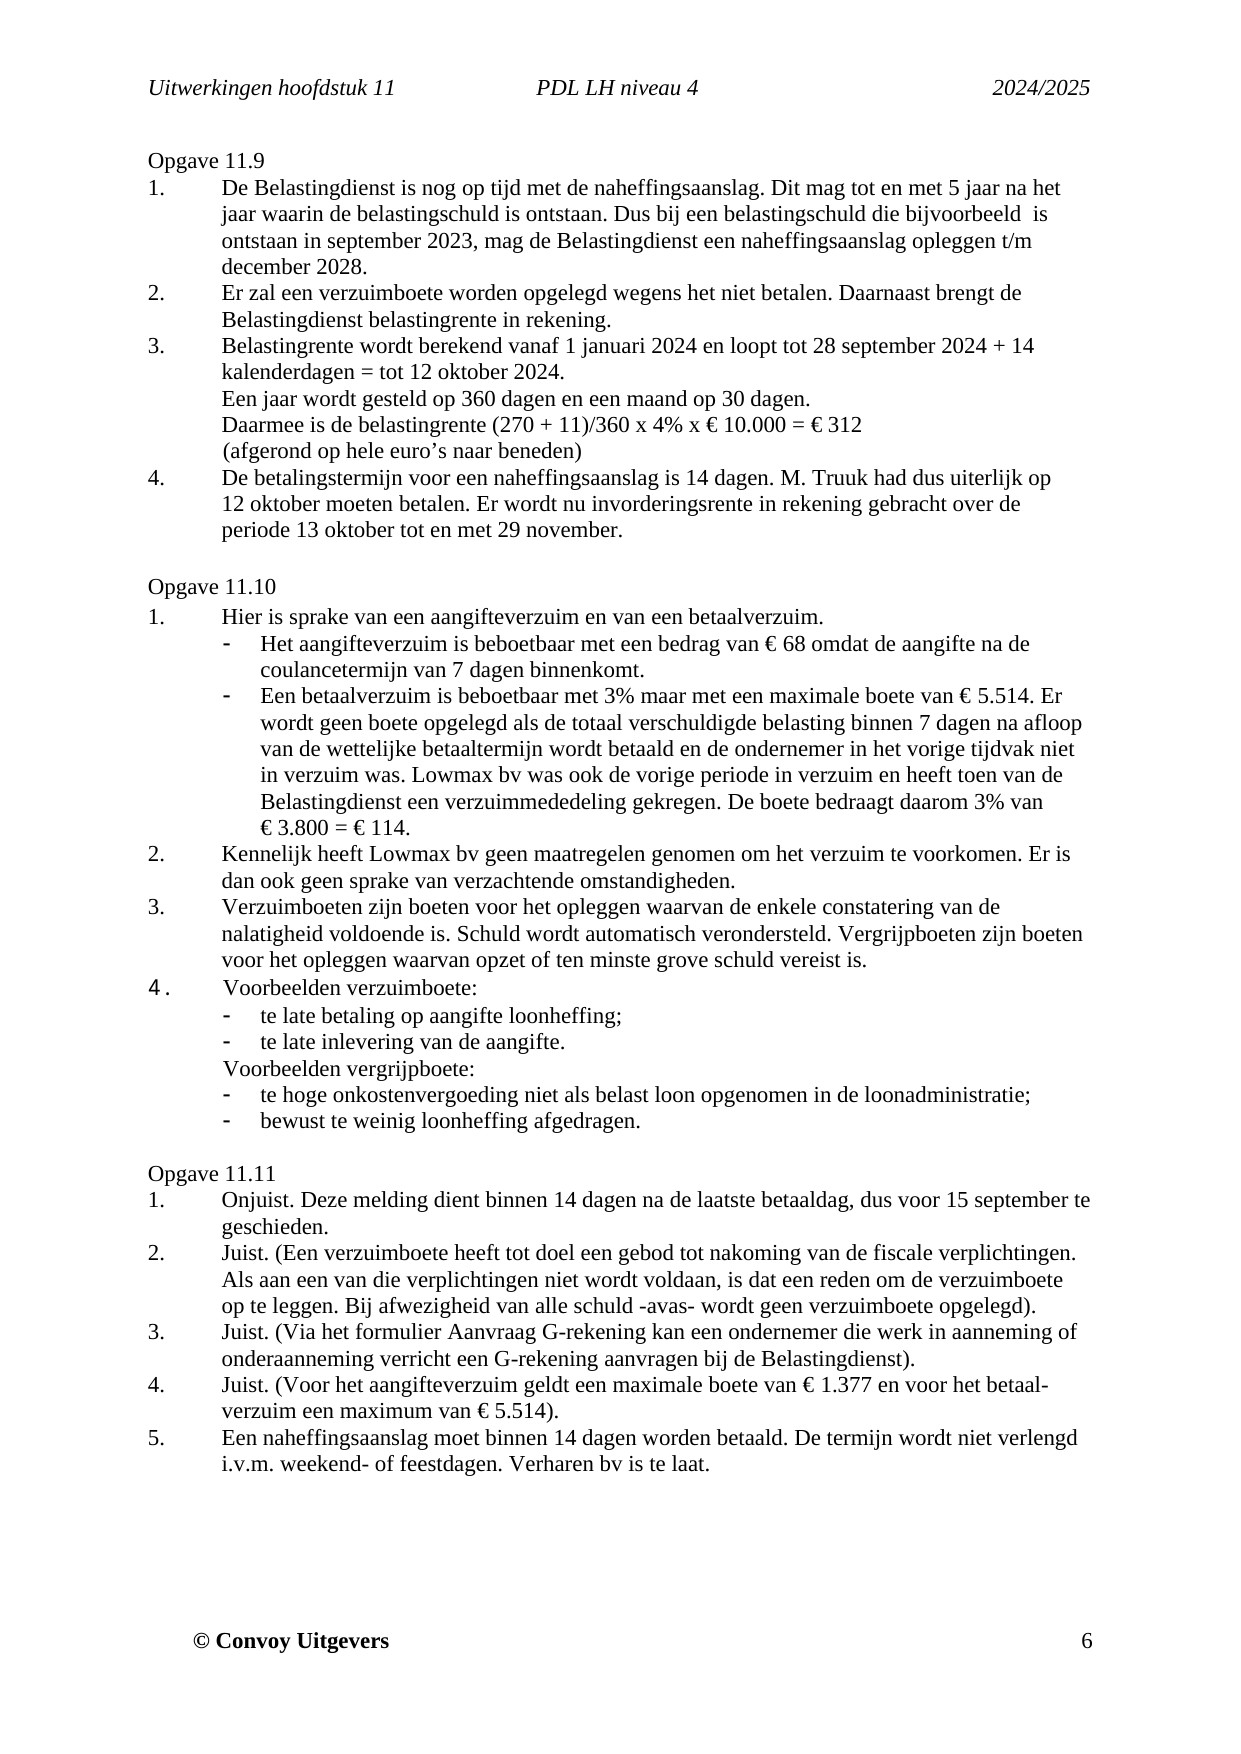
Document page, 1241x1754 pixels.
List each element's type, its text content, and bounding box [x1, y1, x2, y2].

text 3. Juist. (Via het formulier Aanvraag G-rekening kan een ondernemer die werk in aanneming of onderaanneming verricht een G-rekening aanvragen bij de Belastingdienst). [148, 1318, 1093, 1371]
list te late inlevering van de aangifte. [223, 1028, 1093, 1055]
text Opgave 11.9 [148, 148, 1093, 174]
text 3. Belastingrente wordt berekend vanaf 1 januari 2024 en loopt tot 28 september 2024 + 14 kalenderdagen = tot 12 oktober 2024. [148, 332, 1093, 385]
text 4. Juist. (Voor het aangifteverzuim geldt een maximale boete van € 1.377 en voor het betaal-verzuim een maximum van € 5.514). [148, 1371, 1093, 1424]
text 4. De betalingstermijn voor een naheffingsaanslag is 14 dagen. M. Truuk had dus uiterlijk op 12 oktober moeten betalen. Er wordt nu invorderingsrente in rekening gebracht over de periode 13 oktober tot en met 29 november. [148, 464, 1093, 543]
list te hoge onkostenvergoeding niet als belast loon opgenomen in de loonadministratie; [223, 1081, 1093, 1107]
text Daarmee is de belastingrente (270 + 11)/360 x 4% x € 10.000 = € 312 [148, 411, 1093, 437]
text Voorbeelden vergrijpboete: [148, 1055, 1093, 1081]
text Opgave 11.10 [148, 573, 1093, 599]
text Een jaar wordt gesteld op 360 dagen en een maand op 30 dagen. [148, 385, 1093, 411]
text 2. Juist. (Een verzuimboete heeft tot doel een gebod tot nakoming van de fiscale verplichtingen. Als aan een van die verplichtingen niet wordt voldaan, is dat een reden om de verzuimboete op te leggen. Bij afwezigheid van alle schuld -avas- wordt geen verzuimboete opgelegd). [148, 1239, 1093, 1318]
text Opgave 11.11 [148, 1160, 1093, 1187]
text 2. Er zal een verzuimboete worden opgelegd wegens het niet betalen. Daarnaast brengt de Belastingdienst belastingrente in rekening. [148, 279, 1093, 332]
text 5. Een naheffingsaanslag moet binnen 14 dagen worden betaald. De termijn wordt niet verlengd i.v.m. weekend- of feestdagen. Verharen bv is te laat. [148, 1424, 1093, 1476]
text 1. Onjuist. Deze melding dient binnen 14 dagen na de laatste betaaldag, dus voor 15 september te geschieden. [148, 1187, 1093, 1239]
text 3. Verzuimboeten zijn boeten voor het opleggen waarvan de enkele constatering van de nalatigheid voldoende is. Schuld wordt automatisch verondersteld. Vergrijpboeten zijn boeten voor het opleggen waarvan opzet of ten minste grove schuld vereist is. [148, 893, 1093, 972]
text (afgerond op hele euro’s naar beneden) [185, 437, 1093, 464]
list Het aangifteverzuim is beboetbaar met een bedrag van € 68 omdat de aangifte na de coulancetermijn van 7 dagen binnenkomt. [223, 630, 1093, 682]
list bewust te weinig loonheffing afgedragen. [223, 1107, 1093, 1134]
list te late betaling op aangifte loonheffing; [223, 1002, 1093, 1028]
text 2. Kennelijk heeft Lowmax bv geen maatregelen genomen om het verzuim te voorkomen. Er is dan ook geen sprake van verzachtende omstandigheden. [148, 841, 1093, 893]
text 4. Voorbeelden verzuimboete: [148, 972, 1093, 1002]
list Een betaalverzuim is beboetbaar met 3% maar met een maximale boete van € 5.514. Er wordt geen boete opgelegd als de totaal verschuldigde belasting binnen 7 dagen na afloop van de wettelijke betaaltermijn wordt betaald en de ondernemer in het vorige tijdvak niet in verzuim was. Lowmax bv was ook de vorige periode in verzuim en heeft toen van de Belastingdienst een verzuimmededeling gekregen. De boete bedraagt daarom 3% van € 3.800 = € 114. [223, 682, 1093, 841]
text 1. De Belastingdienst is nog op tijd met de naheffingsaanslag. Dit mag tot en met 5 jaar na het jaar waarin de belastingschuld is ontstaan. Dus bij een belastingschuld die bijvoorbeeld is ontstaan in september 2023, mag de Belastingdienst een naheffingsaanslag opleggen t/m december 2028. [148, 174, 1093, 279]
text 1. Hier is sprake van een aangifteverzuim en van een betaalverzuim. [148, 603, 1093, 630]
